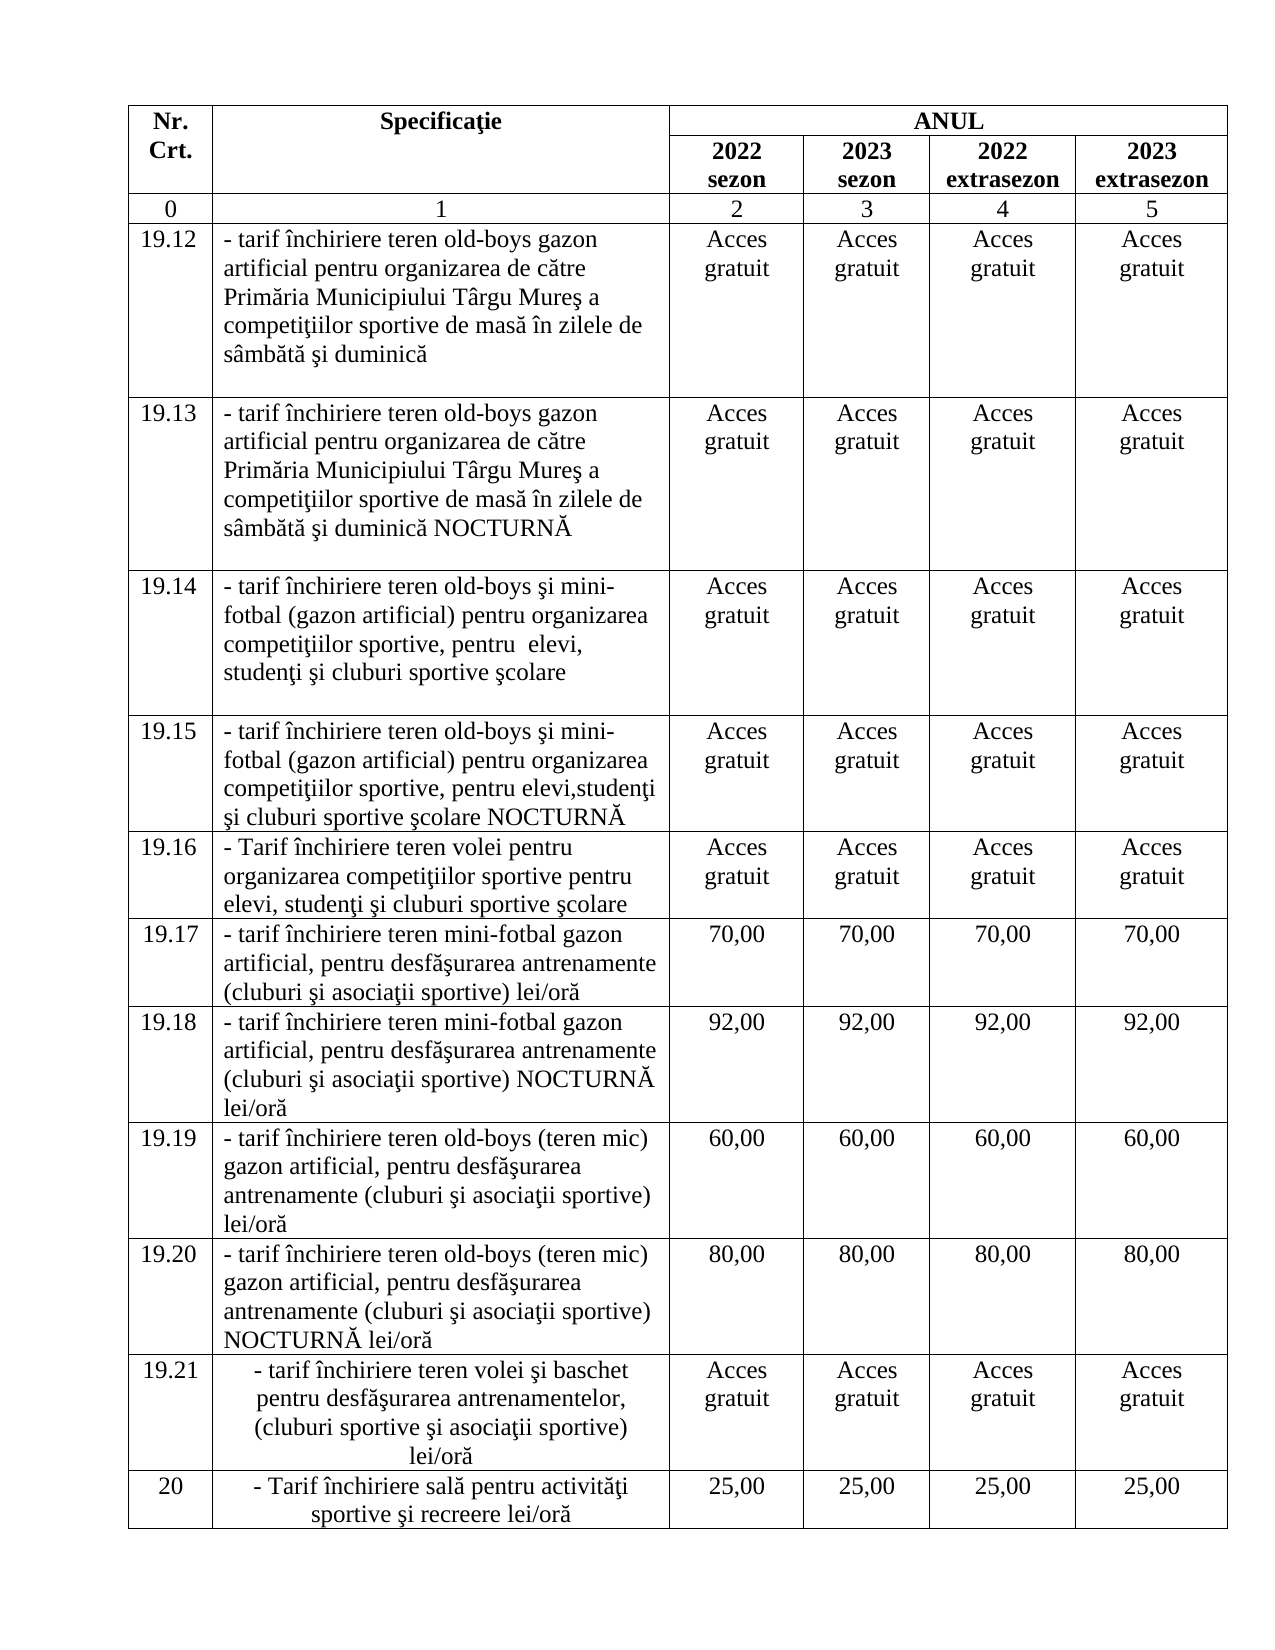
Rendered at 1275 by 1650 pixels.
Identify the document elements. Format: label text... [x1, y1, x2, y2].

table_cell 19.18 [129, 1007, 212, 1122]
table_cell Nr. Crt. [129, 106, 212, 193]
table_cell Acces gratuit [670, 1355, 803, 1470]
table_cell Acces gratuit [1076, 1355, 1227, 1470]
table_cell 70,00 [930, 919, 1075, 1006]
table_cell 70,00 [804, 919, 929, 1006]
table_cell Acces gratuit [670, 571, 803, 715]
table_cell 60,00 [930, 1123, 1075, 1238]
table_cell Acces gratuit [804, 571, 929, 715]
table_cell Acces gratuit [1076, 571, 1227, 715]
table_cell 19.17 [129, 919, 212, 1006]
table_cell 80,00 [930, 1239, 1075, 1354]
table_cell - tarif închiriere teren volei şi baschet pentru desfăşurarea antrenamentelor, (cluburi sportive şi asociaţii sportive) lei/oră [213, 1355, 669, 1470]
table_cell - tarif închiriere teren old-boys (teren mic) gazon artificial, pentru desfăşurarea antrenamente (cluburi şi asociaţii sportive) lei/oră [213, 1123, 669, 1238]
table_cell 25,00 [930, 1471, 1075, 1528]
table_cell 2022 sezon [670, 136, 803, 193]
table_cell Acces gratuit [1076, 832, 1227, 918]
table_cell 19.16 [129, 832, 212, 918]
table_cell 80,00 [804, 1239, 929, 1354]
table_cell 4 [930, 194, 1075, 223]
table_cell Acces gratuit [670, 398, 803, 570]
table_cell Acces gratuit [670, 832, 803, 918]
table_cell Acces gratuit [804, 224, 929, 397]
table_cell 19.15 [129, 716, 212, 831]
table_cell Acces gratuit [1076, 398, 1227, 570]
table_cell 70,00 [670, 919, 803, 1006]
table_cell 19.12 [129, 224, 212, 397]
table_cell 19.20 [129, 1239, 212, 1354]
table_cell - tarif închiriere teren old-boys (teren mic) gazon artificial, pentru desfăşurarea antrenamente (cluburi şi asociaţii sportive) NOCTURNĂ lei/oră [213, 1239, 669, 1354]
table_cell 92,00 [670, 1007, 803, 1122]
table_cell Acces gratuit [930, 398, 1075, 570]
table_cell 3 [804, 194, 929, 223]
table_cell 5 [1076, 194, 1227, 223]
table_cell 2023 extrasezon [1076, 136, 1227, 193]
table_cell - tarif închiriere teren mini-fotbal gazon artificial, pentru desfăşurarea antrenamente (cluburi şi asociaţii sportive) NOCTURNĂ lei/oră [213, 1007, 669, 1122]
table_cell 60,00 [1076, 1123, 1227, 1238]
table_cell 80,00 [1076, 1239, 1227, 1354]
table_cell Acces gratuit [930, 1355, 1075, 1470]
table_cell Specificaţie [213, 106, 669, 193]
table_cell - Tarif închiriere sală pentru activităţi sportive şi recreere lei/oră [213, 1471, 669, 1528]
table_cell 19.13 [129, 398, 212, 570]
table_cell Acces gratuit [930, 832, 1075, 918]
table_cell - tarif închiriere teren old-boys gazon artificial pentru organizarea de către Primăria Municipiului Târgu Mureş a competiţiilor sportive de masă în zilele de sâmbătă şi duminică NOCTURNĂ [213, 398, 669, 570]
table_cell - Tarif închiriere teren volei pentru organizarea competiţiilor sportive pentru elevi, studenţi şi cluburi sportive şcolare [213, 832, 669, 918]
table_cell 60,00 [670, 1123, 803, 1238]
table_cell 2023 sezon [804, 136, 929, 193]
table_cell 19.21 [129, 1355, 212, 1470]
table_cell - tarif închiriere teren mini-fotbal gazon artificial, pentru desfăşurarea antrenamente (cluburi şi asociaţii sportive) lei/oră [213, 919, 669, 1006]
table_cell 92,00 [804, 1007, 929, 1122]
table_cell Acces gratuit [1076, 716, 1227, 831]
table_cell - tarif închiriere teren old-boys gazon artificial pentru organizarea de către Primăria Municipiului Târgu Mureş a competiţiilor sportive de masă în zilele de sâmbătă şi duminică [213, 224, 669, 397]
table_cell 25,00 [670, 1471, 803, 1528]
table_cell 20 [129, 1471, 212, 1528]
table_cell Acces gratuit [930, 716, 1075, 831]
table_cell 1 [213, 194, 669, 223]
table_cell 60,00 [804, 1123, 929, 1238]
table_cell Acces gratuit [930, 571, 1075, 715]
table_cell Acces gratuit [804, 832, 929, 918]
table_cell 70,00 [1076, 919, 1227, 1006]
table_cell ANUL [670, 106, 1227, 135]
table_cell Acces gratuit [804, 1355, 929, 1470]
table_cell - tarif închiriere teren old-boys şi mini-fotbal (gazon artificial) pentru organizarea competiţiilor sportive, pentru elevi,studenţi şi cluburi sportive şcolare NOCTURNĂ [213, 716, 669, 831]
table_cell 80,00 [670, 1239, 803, 1354]
table_cell 2022 extrasezon [930, 136, 1075, 193]
table_cell - tarif închiriere teren old-boys şi mini-fotbal (gazon artificial) pentru organizarea competiţiilor sportive, pentru elevi, studenţi şi cluburi sportive şcolare [213, 571, 669, 715]
table_cell 92,00 [930, 1007, 1075, 1122]
table_cell Acces gratuit [670, 716, 803, 831]
table_cell 92,00 [1076, 1007, 1227, 1122]
table_cell 19.14 [129, 571, 212, 715]
table_cell Acces gratuit [930, 224, 1075, 397]
table_cell 25,00 [804, 1471, 929, 1528]
table_cell Acces gratuit [1076, 224, 1227, 397]
table_cell 25,00 [1076, 1471, 1227, 1528]
table_cell Acces gratuit [804, 398, 929, 570]
table_cell 19.19 [129, 1123, 212, 1238]
table_cell Acces gratuit [670, 224, 803, 397]
table_cell Acces gratuit [804, 716, 929, 831]
table_cell 0 [129, 194, 212, 223]
table_cell 2 [670, 194, 803, 223]
